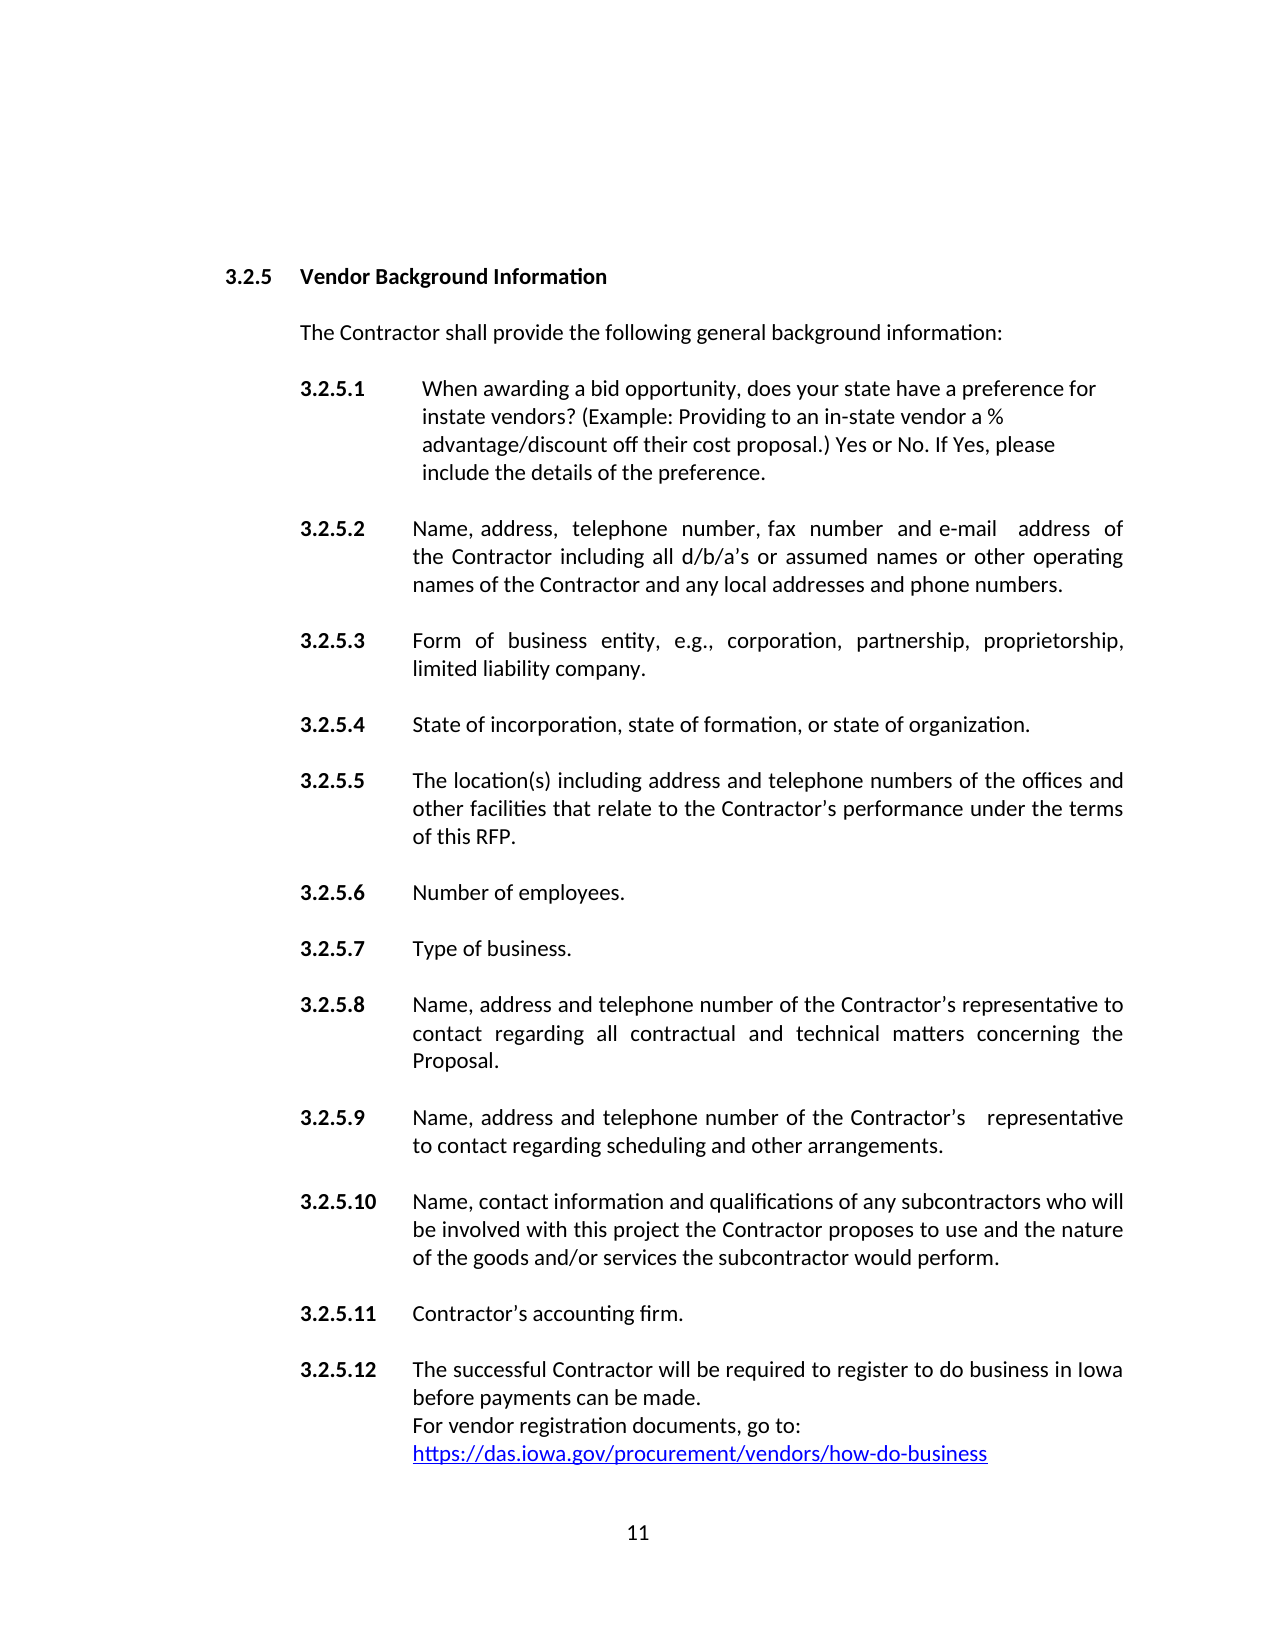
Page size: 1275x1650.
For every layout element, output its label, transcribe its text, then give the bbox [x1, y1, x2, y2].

list When awarding a bid opportunity, does your state have a preference for instate vendors? (Example: Providing to an in-state vendor a % advantage/discount off their cost proposal.) Yes or No. If Yes, please include the details of the preference. [300, 374, 1125, 486]
list Type of business. [300, 934, 1125, 963]
text For vendor registration documents, go to: [412, 1411, 1125, 1439]
list State of incorporation, state of formation, or state of organization. [300, 710, 1125, 738]
list Name, contact information and qualifications of any subcontractors who will be involved with this project the Contractor proposes to use and the nature of the goods and/or services the subcontractor would perform. [300, 1187, 1125, 1271]
list The location(s) including address and telephone numbers of the offices and other facilities that relate to the Contractor’s performance under the terms of this RFP. [300, 766, 1125, 851]
list Name, address and telephone number of the Contractor’s representative to contact regarding all contractual and technical matters concerning the Proposal. [300, 991, 1125, 1075]
list Form of business entity, e.g., corporation, partnership, proprietorship, limited liability company. [300, 626, 1125, 682]
list The successful Contractor will be required to register to do business in Iowa before payments can be made. [300, 1355, 1125, 1411]
list Vendor Background Information [225, 262, 1125, 290]
list Name, address and telephone number of the Contractor’s representative to contact regarding scheduling and other arrangements. [300, 1103, 1125, 1159]
text https://das.iowa.gov/procurement/vendors/how-do-business [412, 1439, 1125, 1467]
list Name, address, telephone number, fax number and e-mail address of the Contractor including all d/b/a’s or assumed names or other operating names of the Contractor and any local addresses and phone numbers. [300, 514, 1125, 598]
text The Contractor shall provide the following general background information: [300, 318, 1125, 346]
list Contractor’s accounting firm. [300, 1299, 1125, 1327]
list Number of employees. [300, 878, 1125, 907]
